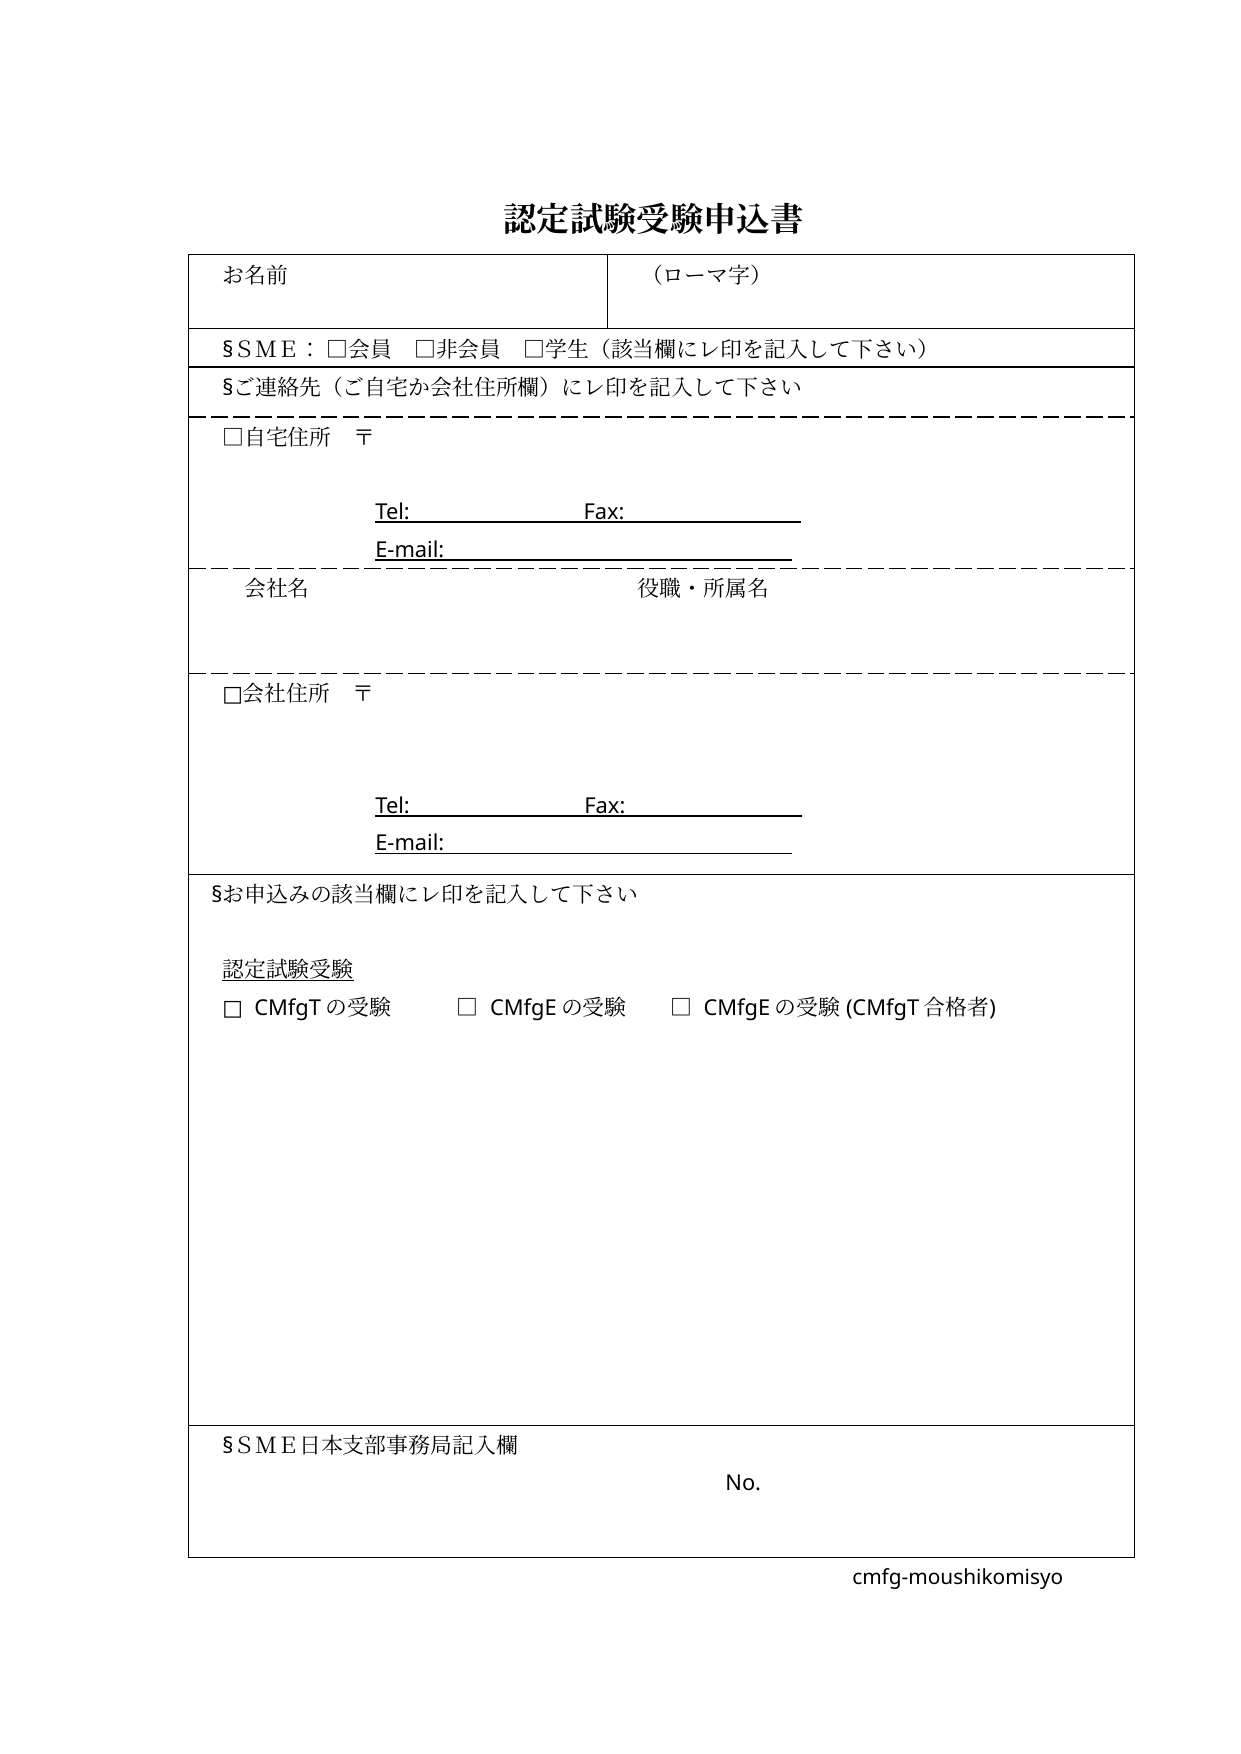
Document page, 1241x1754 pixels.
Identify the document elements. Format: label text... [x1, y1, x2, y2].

text cmfg-moushikomisyo [177, 1558, 1063, 1595]
table_cell §ＳＭＥ日本支部事務局記入欄 No. [189, 1426, 1134, 1557]
table_cell □会社住所 〒 Tel: Fax: E-mail: [189, 673, 1134, 874]
table_cell □自宅住所 〒 Tel: Fax: E-mail: [189, 416, 1134, 567]
table_header お名前 [189, 255, 607, 328]
text 認定試験受験申込書 [202, 179, 1063, 254]
table_header （ローマ字） [608, 255, 1134, 328]
table_cell 認定試験受験 □ CMfgTの受験 □ CMfgEの受験 □ CMfgEの受験 (CMfgT合格者) [189, 875, 1134, 1425]
table_cell §ご連絡先（ご自宅か会社住所欄）にレ印を記入して下さい [189, 368, 1134, 416]
table_cell §ＳＭＥ： □会員 □非会員 □学生（該当欄にレ印を記入して下さい） [189, 329, 1134, 366]
table_cell 会社名 役職・所属名 [189, 568, 1134, 672]
